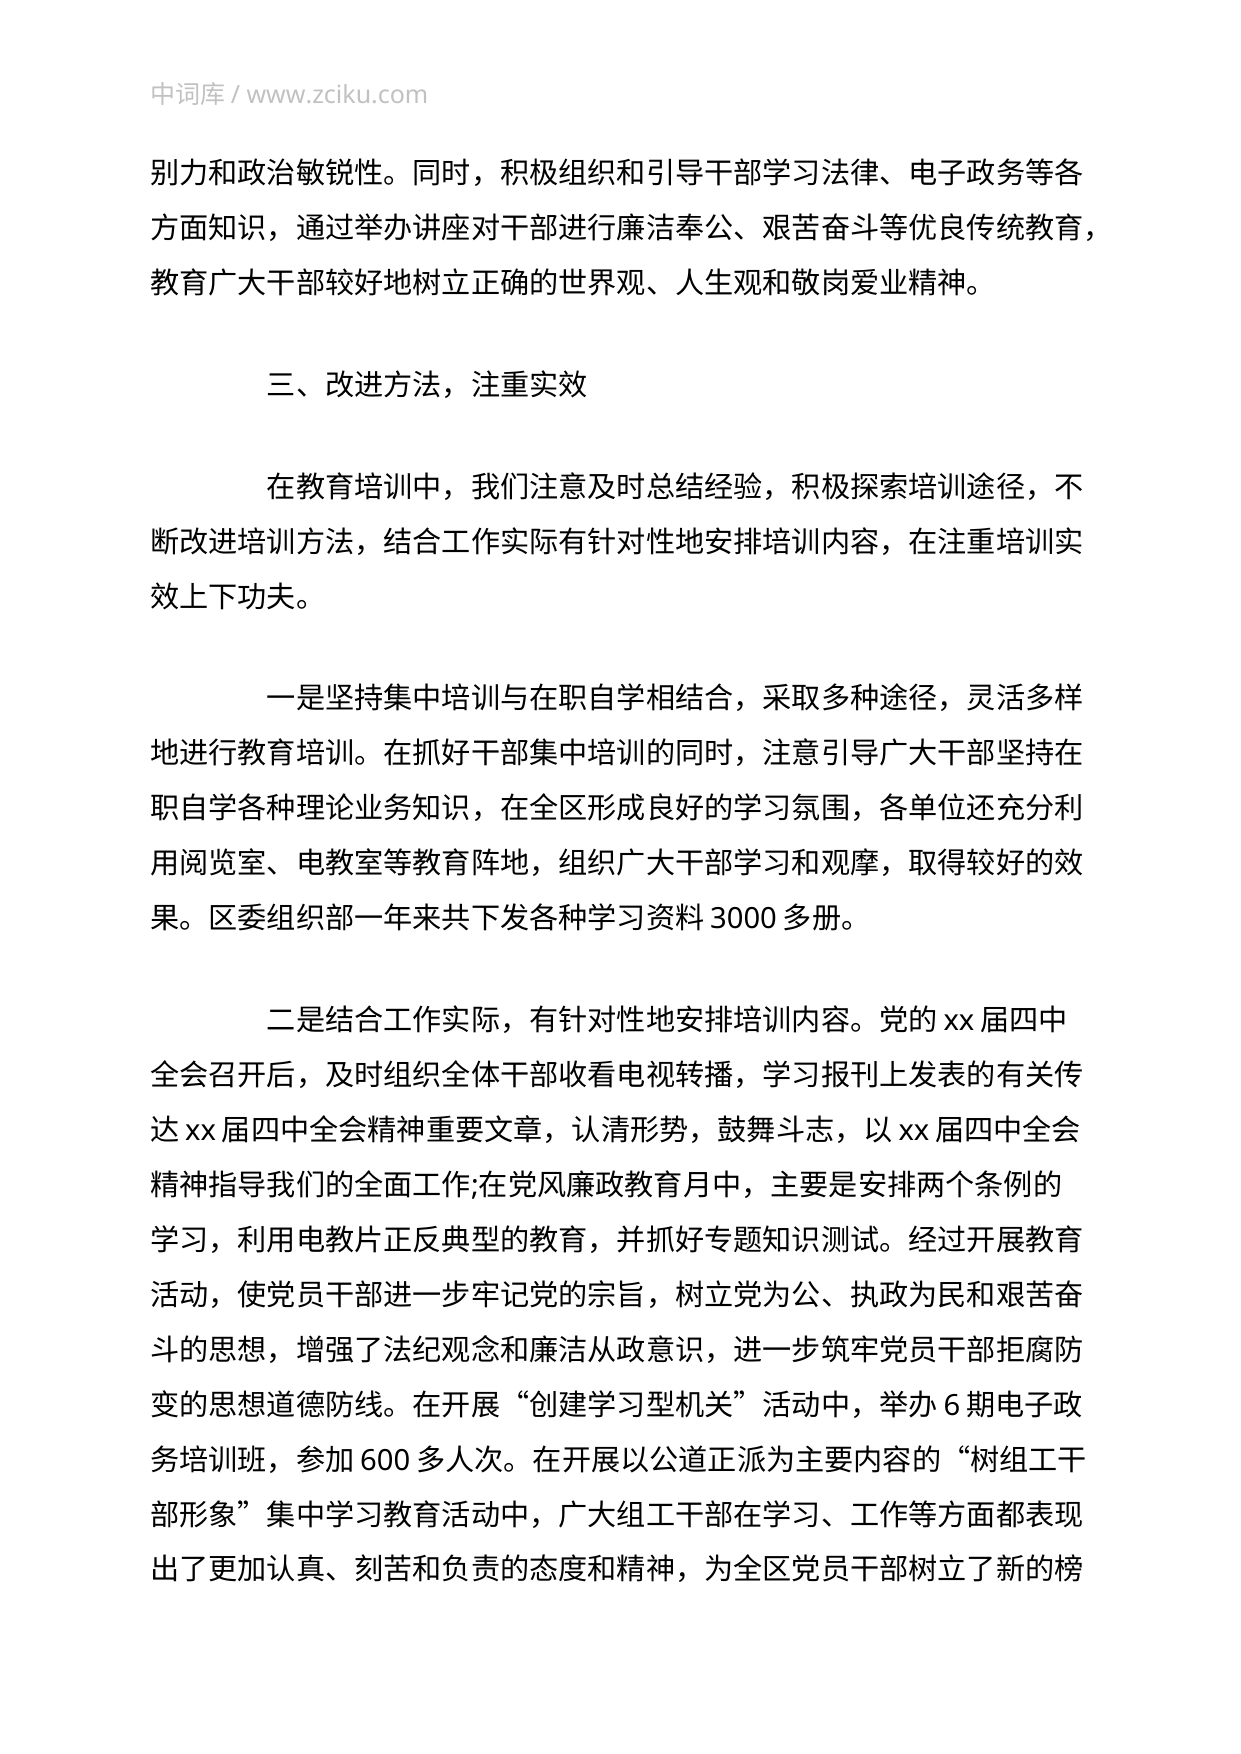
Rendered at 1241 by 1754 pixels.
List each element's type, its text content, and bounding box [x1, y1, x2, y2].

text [150, 150, 1090, 302]
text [150, 996, 1090, 1588]
text 一是坚持集中培训与在职自学相结合，采取多种途径，灵活多样地进行教育培训。在抓好干部集中培训的同时，注意引导广大干部坚持在职自学各种理论业务知识，在全区形成良好的学习氛围，各单位还充分利用阅览室、电教室等教育阵地，组织广大干部学习和观摩，取得较好的效果。区委组织部一年来共下发各种学习资料3000多册。 [150, 675, 1090, 937]
text 三、改进方法，注重实效 [150, 362, 1090, 404]
text 在教育培训中，我们注意及时总结经验，积极探索培训途径，不断改进培训方法，结合工作实际有针对性地安排培训内容，在注重培训实效上下功夫。 [150, 463, 1090, 615]
